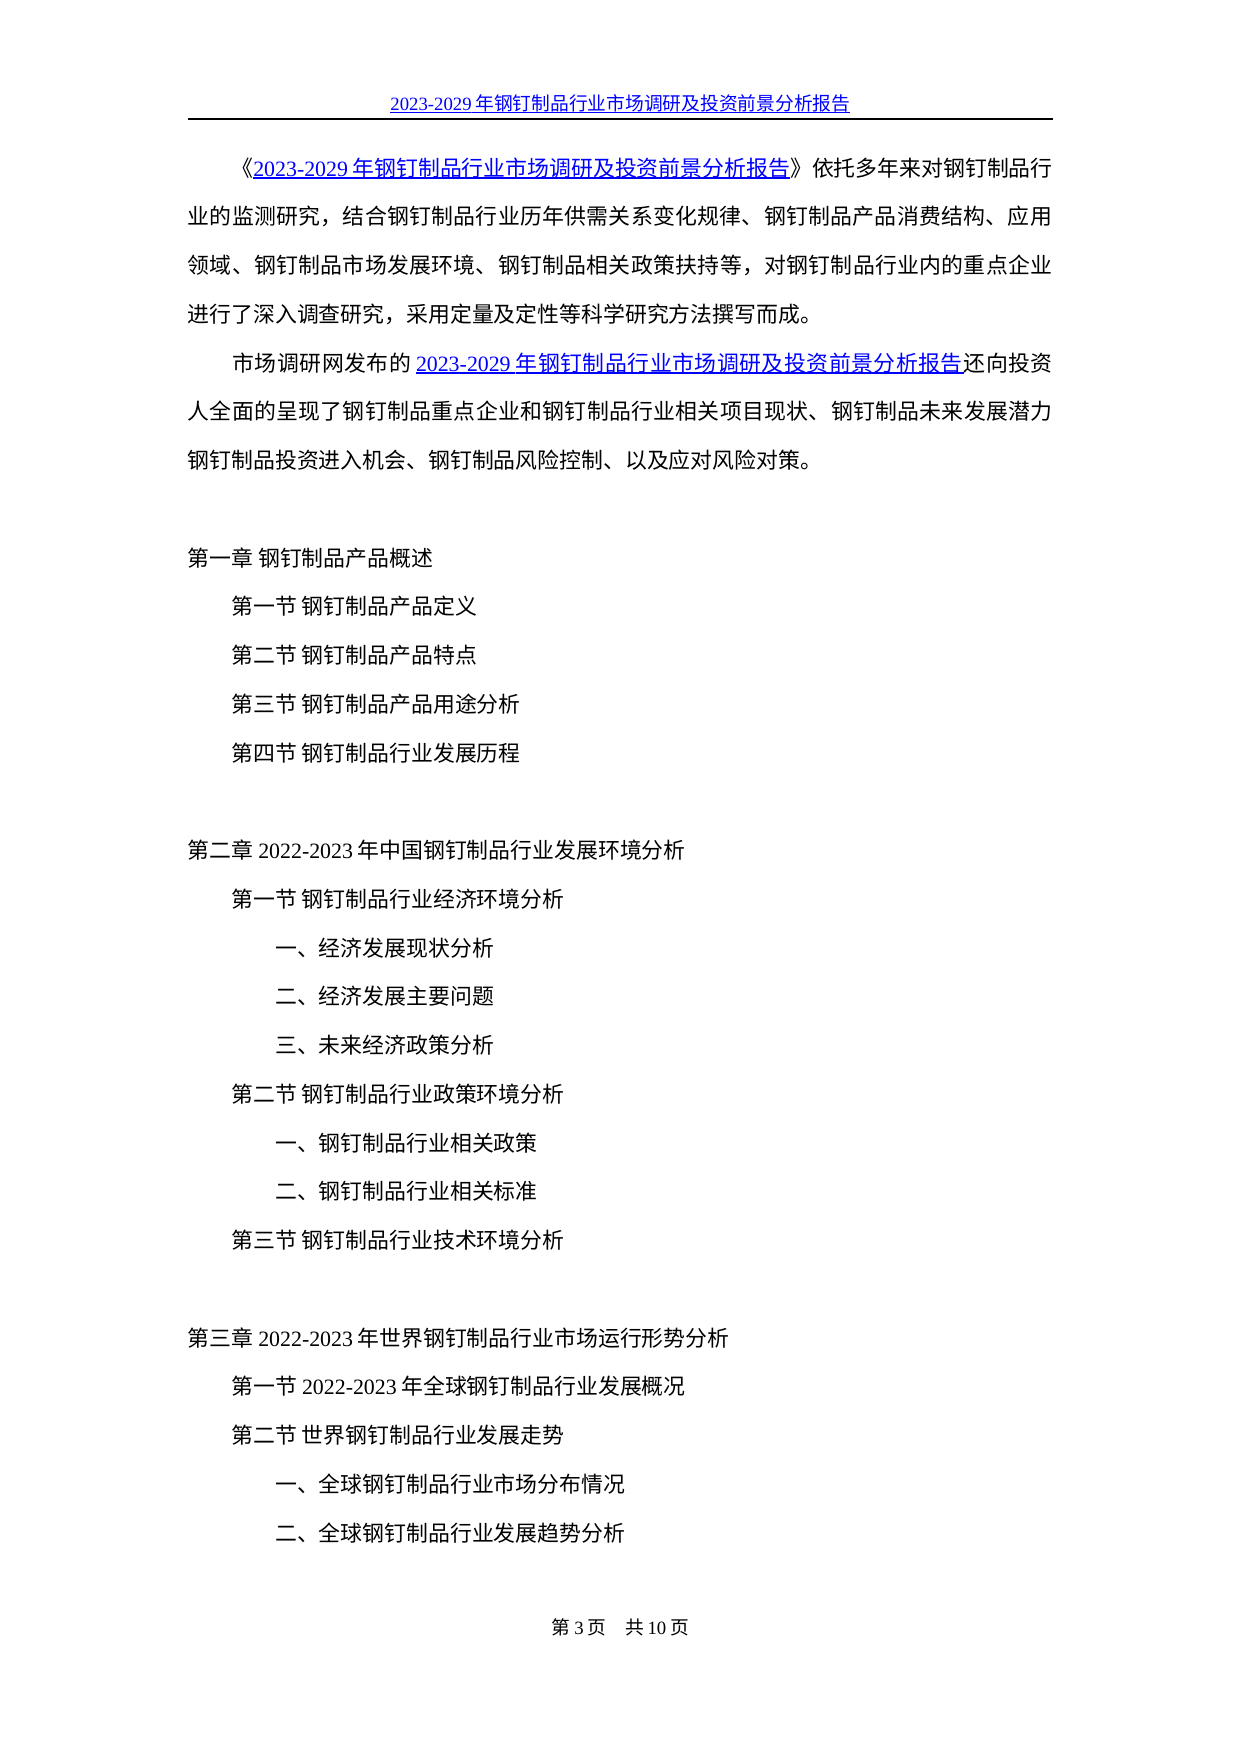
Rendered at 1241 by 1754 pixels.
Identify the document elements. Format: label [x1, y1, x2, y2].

text [187, 150, 1053, 1548]
